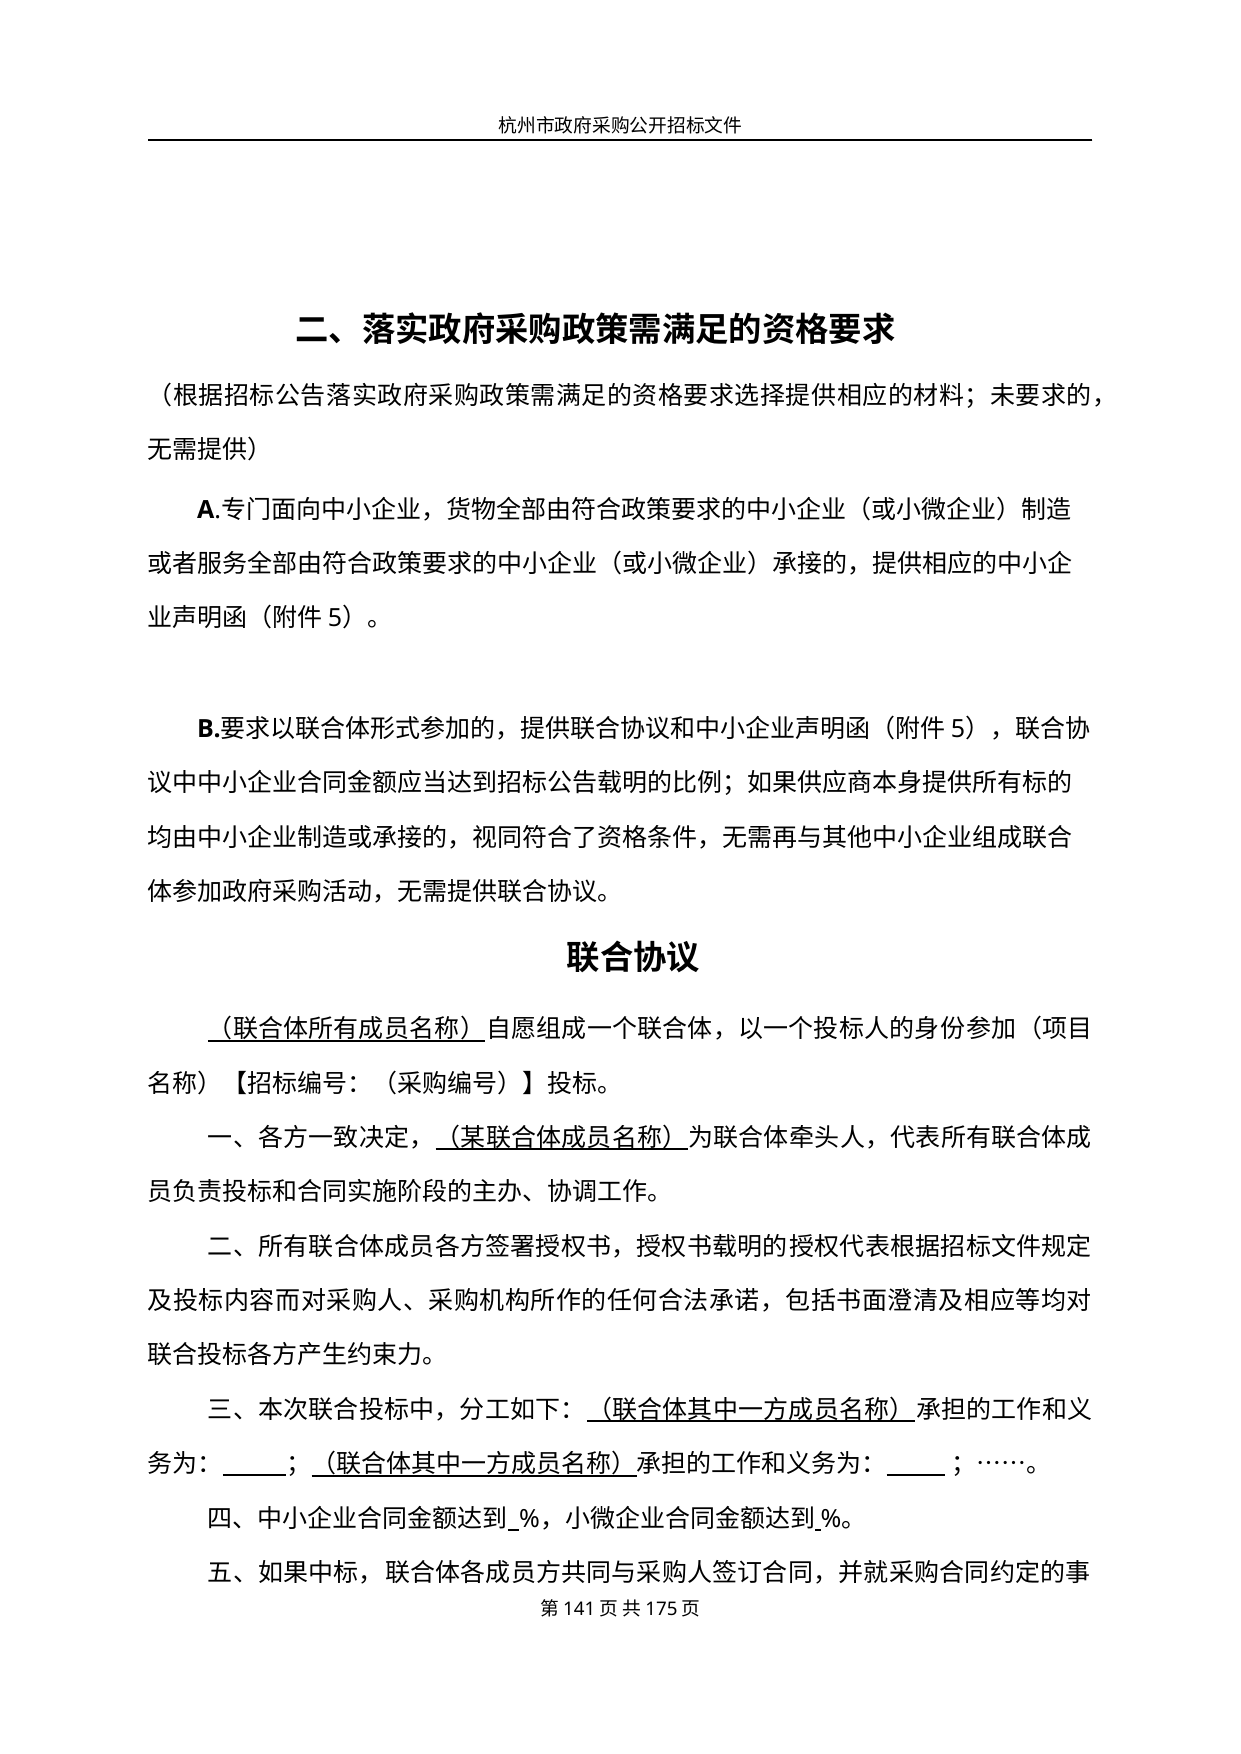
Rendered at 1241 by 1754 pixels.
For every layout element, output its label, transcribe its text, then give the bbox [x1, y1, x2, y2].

text 四、中小企业合同金额达到 %，小微企业合同金额达到 %。 [148, 1498, 1092, 1534]
text B.要求以联合体形式参加的，提供联合协议和中小企业声明函（附件5），联合协议中中小企业合同金额应当达到招标公告载明的比例；如果供应商本身提供所有标的均由中小企业制造或承接的，视同符合了资格条件，无需再与其他中小企业组成联合体参加政府采购活动，无需提供联合协议。 [148, 708, 1092, 908]
text 二、落实政府采购政策需满足的资格要求 [148, 303, 1042, 351]
text A.专门面向中小企业，货物全部由符合政策要求的中小企业（或小微企业）制造或者服务全部由符合政策要求的中小企业（或小微企业）承接的，提供相应的中小企业声明函（附件5）。 [148, 489, 1092, 634]
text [148, 1552, 1092, 1589]
text （根据招标公告落实政府采购政策需满足的资格要求选择提供相应的材料；未要求的，无需提供） [148, 375, 1092, 466]
text 三、本次联合投标中，分工如下：（联合体其中一方成员名称）承担的工作和义务为： ；（联合体其中一方成员名称）承担的工作和义务为： ；……。 [148, 1389, 1092, 1480]
text 一、各方一致决定，（某联合体成员名称）为联合体牵头人，代表所有联合体成员负责投标和合同实施阶段的主办、协调工作。 [148, 1117, 1092, 1208]
text 二、所有联合体成员各方签署授权书，授权书载明的授权代表根据招标文件规定及投标内容而对采购人、采购机构所作的任何合法承诺，包括书面澄清及相应等均对联合投标各方产生约束力。 [148, 1226, 1092, 1371]
text 联合协议 [148, 931, 1092, 979]
text （联合体所有成员名称）自愿组成一个联合体，以一个投标人的身份参加（项目名称）【招标编号：（采购编号）】投标。 [148, 1009, 1092, 1099]
